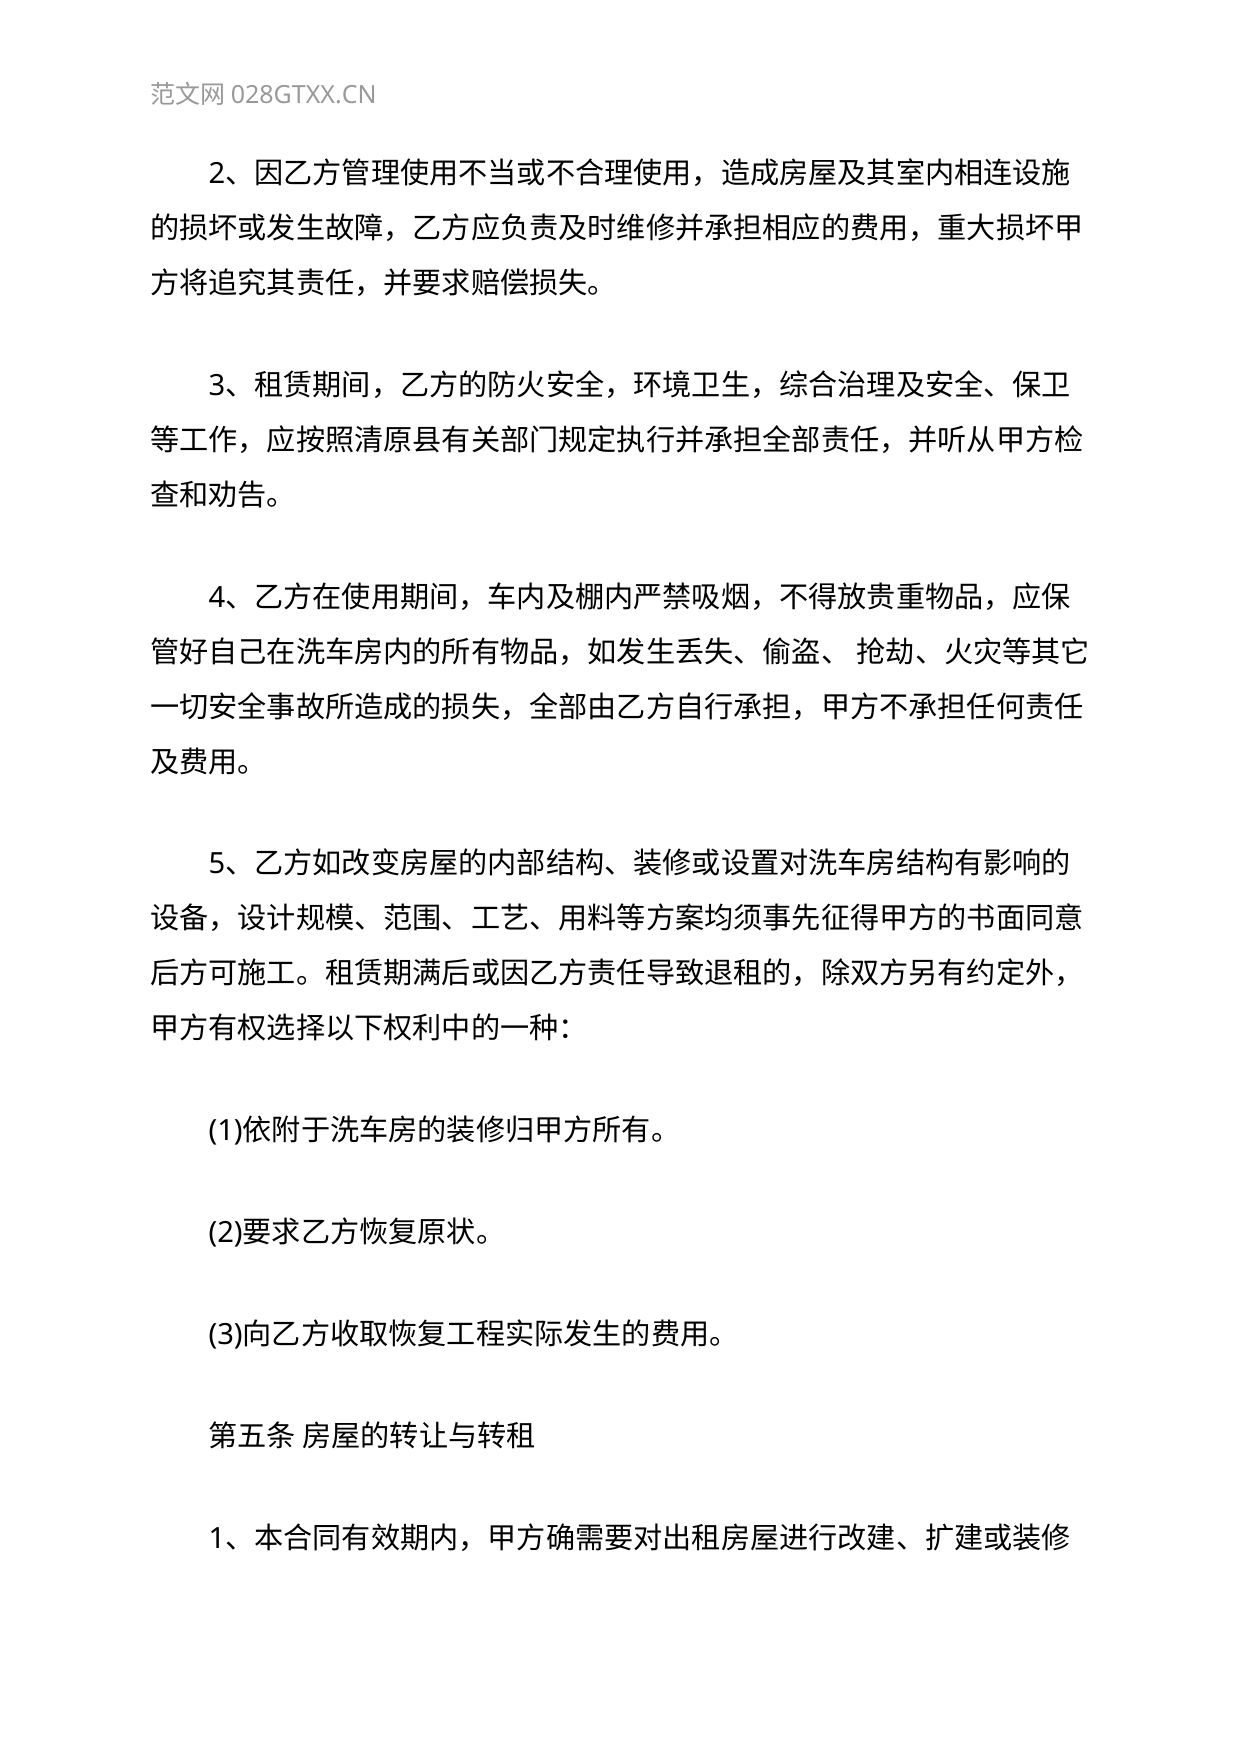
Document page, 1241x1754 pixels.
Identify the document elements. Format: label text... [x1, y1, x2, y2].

text 5、乙方如改变房屋的内部结构、装修或设置对洗车房结构有影响的设备，设计规模、范围、工艺、用料等方案均须事先征得甲方的书面同意后方可施工。租赁期满后或因乙方责任导致退租的，除双方另有约定外，甲方有权选择以下权利中的一种： [150, 840, 1090, 1047]
text 2、因乙方管理使用不当或不合理使用，造成房屋及其室内相连设施的损坏或发生故障，乙方应负责及时维修并承担相应的费用，重大损坏甲方将追究其责任，并要求赔偿损失。 [150, 150, 1090, 302]
text 第五条 房屋的转让与转租 [150, 1412, 1090, 1455]
text (3)向乙方收取恢复工程实际发生的费用。 [150, 1310, 1090, 1353]
text 4、乙方在使用期间，车内及棚内严禁吸烟，不得放贵重物品，应保管好自己在洗车房内的所有物品，如发生丢失、偷盗、 抢劫、火灾等其它一切安全事故所造成的损失，全部由乙方自行承担，甲方不承担任何责任及费用。 [150, 573, 1090, 780]
text 3、租赁期间，乙方的防火安全，环境卫生，综合治理及安全、保卫等工作，应按照清原县有关部门规定执行并承担全部责任，并听从甲方检查和劝告。 [150, 362, 1090, 514]
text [150, 1514, 1090, 1557]
text (2)要求乙方恢复原状。 [150, 1208, 1090, 1251]
text (1)依附于洗车房的装修归甲方所有。 [150, 1106, 1090, 1149]
